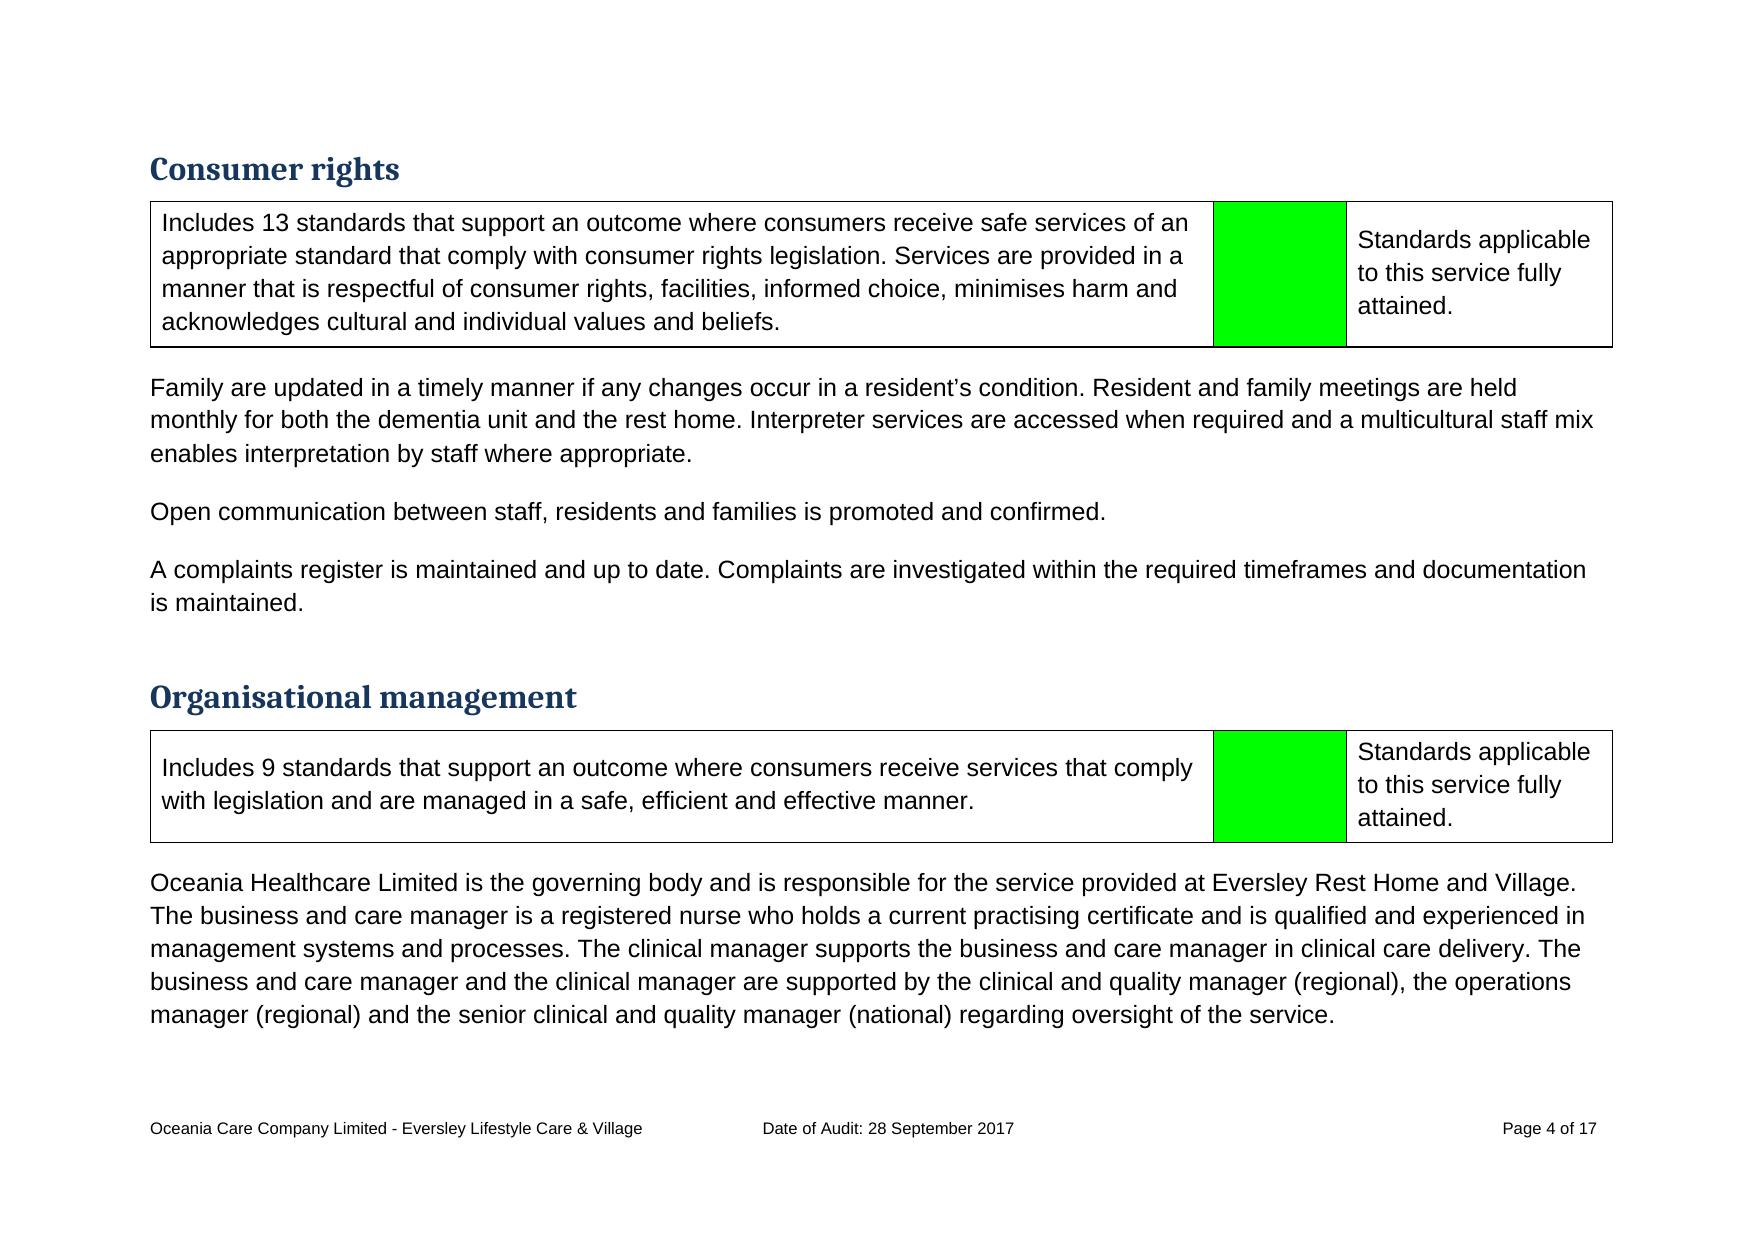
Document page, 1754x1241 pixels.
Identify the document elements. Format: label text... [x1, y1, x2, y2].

subtitle Organisational management [150, 679, 1604, 717]
table_header Standards applicable to this service fully attained. [1347, 202, 1612, 346]
table_header [1214, 731, 1346, 842]
text A complaints register is maintained and up to date. Complaints are investigated within the required timeframes and documentation is maintained. [150, 554, 1604, 616]
text Open communication between staff, residents and families is promoted and confirmed. [150, 497, 1604, 525]
subtitle Consumer rights [150, 150, 1604, 188]
text Family are updated in a timely manner if any changes occur in a resident’s condition. Resident and family meetings are held monthly for both the dementia unit and the rest home. Interpreter services are accessed when required and a multicultural staff mix enables interpretation by staff where appropriate. [150, 372, 1604, 467]
text Oceania Healthcare Limited is the governing body and is responsible for the service provided at Eversley Rest Home and Village. The business and care manager is a registered nurse who holds a current practising certificate and is qualified and experienced in management systems and processes. The clinical manager supports the business and care manager in clinical care delivery. The business and care manager and the clinical manager are supported by the clinical and quality manager (regional), the operations manager (regional) and the senior clinical and quality manager (national) regarding oversight of the service. [150, 868, 1604, 1029]
table_header [1214, 202, 1346, 346]
table_header Standards applicable to this service fully attained. [1347, 731, 1612, 842]
table_header Includes 13 standards that support an outcome where consumers receive safe services of an appropriate standard that comply with consumer rights legislation. Services are provided in a manner that is respectful of consumer rights, facilities, informed choice, minimises harm and acknowledges cultural and individual values and beliefs. [151, 202, 1213, 346]
table_header Includes 9 standards that support an outcome where consumers receive services that comply with legislation and are managed in a safe, efficient and effective manner. [151, 731, 1213, 842]
